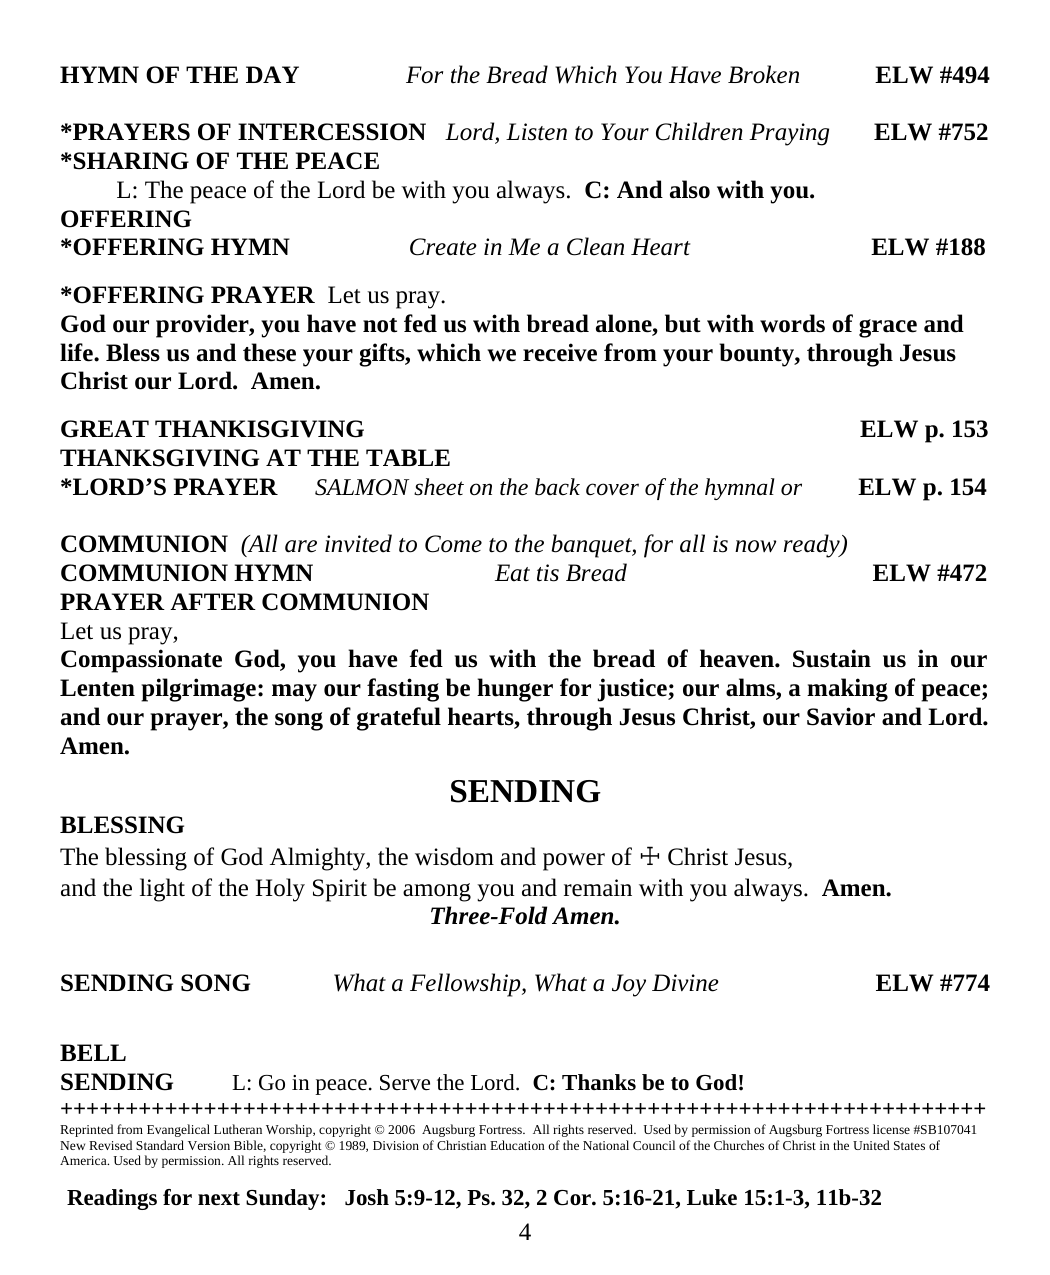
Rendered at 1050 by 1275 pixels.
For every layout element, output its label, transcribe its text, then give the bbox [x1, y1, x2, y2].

text *OFFERING HYMN Create in Me a Clean Heart ELW #188 [60, 232, 990, 261]
text THANKSGIVING AT THE TABLE [60, 443, 990, 472]
text Three-Fold Amen. [60, 901, 990, 930]
text BLESSING [60, 810, 990, 839]
text *SHARING OF THE PEACE [60, 146, 990, 175]
text SENDING [60, 772, 990, 810]
text OFFERING [60, 204, 990, 232]
text BELL SENDING L: Go in peace. Serve the Lord. C: Thanks be to God! [60, 1038, 990, 1096]
text PRAYER AFTER COMMUNION [60, 587, 990, 616]
text COMMUNION (All are invited to Come to the banquet, for all is now ready) [60, 529, 990, 558]
text Readings for next Sunday: Josh 5:9-12, Ps. 32, 2 Cor. 5:16-21, Luke 15:1-3, 11b-32 [60, 1184, 990, 1211]
text HYMN OF THE DAY For the Bread Which You Have Broken ELW #494 [60, 60, 990, 89]
text Amen. [60, 731, 990, 759]
text COMMUNION HYMN Eat tis Bread ELW #472 [60, 558, 990, 587]
text GREAT THANKISGIVING ELW p. 153 [60, 414, 990, 443]
text L: The peace of the Lord be with you always. C: And also with you. [60, 175, 990, 204]
text *PRAYERS OF INTERCESSION Lord, Listen to Your Children Praying ELW #752 [60, 117, 990, 146]
text God our provider, you have not fed us with bread alone, but with words of grace and life. Bless us and these your gifts, which we receive from your bounty, through Jesus Christ our Lord. Amen. [60, 309, 990, 395]
text The blessing of God Almighty, the wisdom and power of ☩ Christ Jesus, [60, 839, 990, 873]
text *OFFERING PRAYER Let us pray. [60, 280, 990, 309]
text and the light of the Holy Spirit be among you and remain with you always. Amen. [60, 873, 990, 901]
text +++++++++++++++++++++++++++++++++++++++++++++++++++++++++++++++++++++++ [60, 1096, 990, 1122]
text Reprinted from Evangelical Lutheran Worship, copyright © 2006 Augsburg Fortress. All rights reserved. Used by permission of Augsburg Fortress license #SB107041 New Revised Standard Version Bible, copyright © 1989, Division of Christian Education of the National Council of the Churches of Christ in the United States of America. Used by permission. All rights reserved. [60, 1122, 990, 1169]
text Let us pray, [60, 616, 990, 644]
text Compassionate God, you have fed us with the bread of heaven. Sustain us in our Lenten pilgrimage: may our fasting be hunger for justice; our alms, a making of peace; and our prayer, the song of grateful hearts, through Jesus Christ, our Savior and Lord. [60, 644, 990, 731]
text *LORD’S PRAYER SALMON sheet on the back cover of the hymnal or ELW p. 154 [60, 472, 990, 501]
text SENDING SONG What a Fellowship, What a Joy Divine ELW #774 [60, 968, 990, 997]
